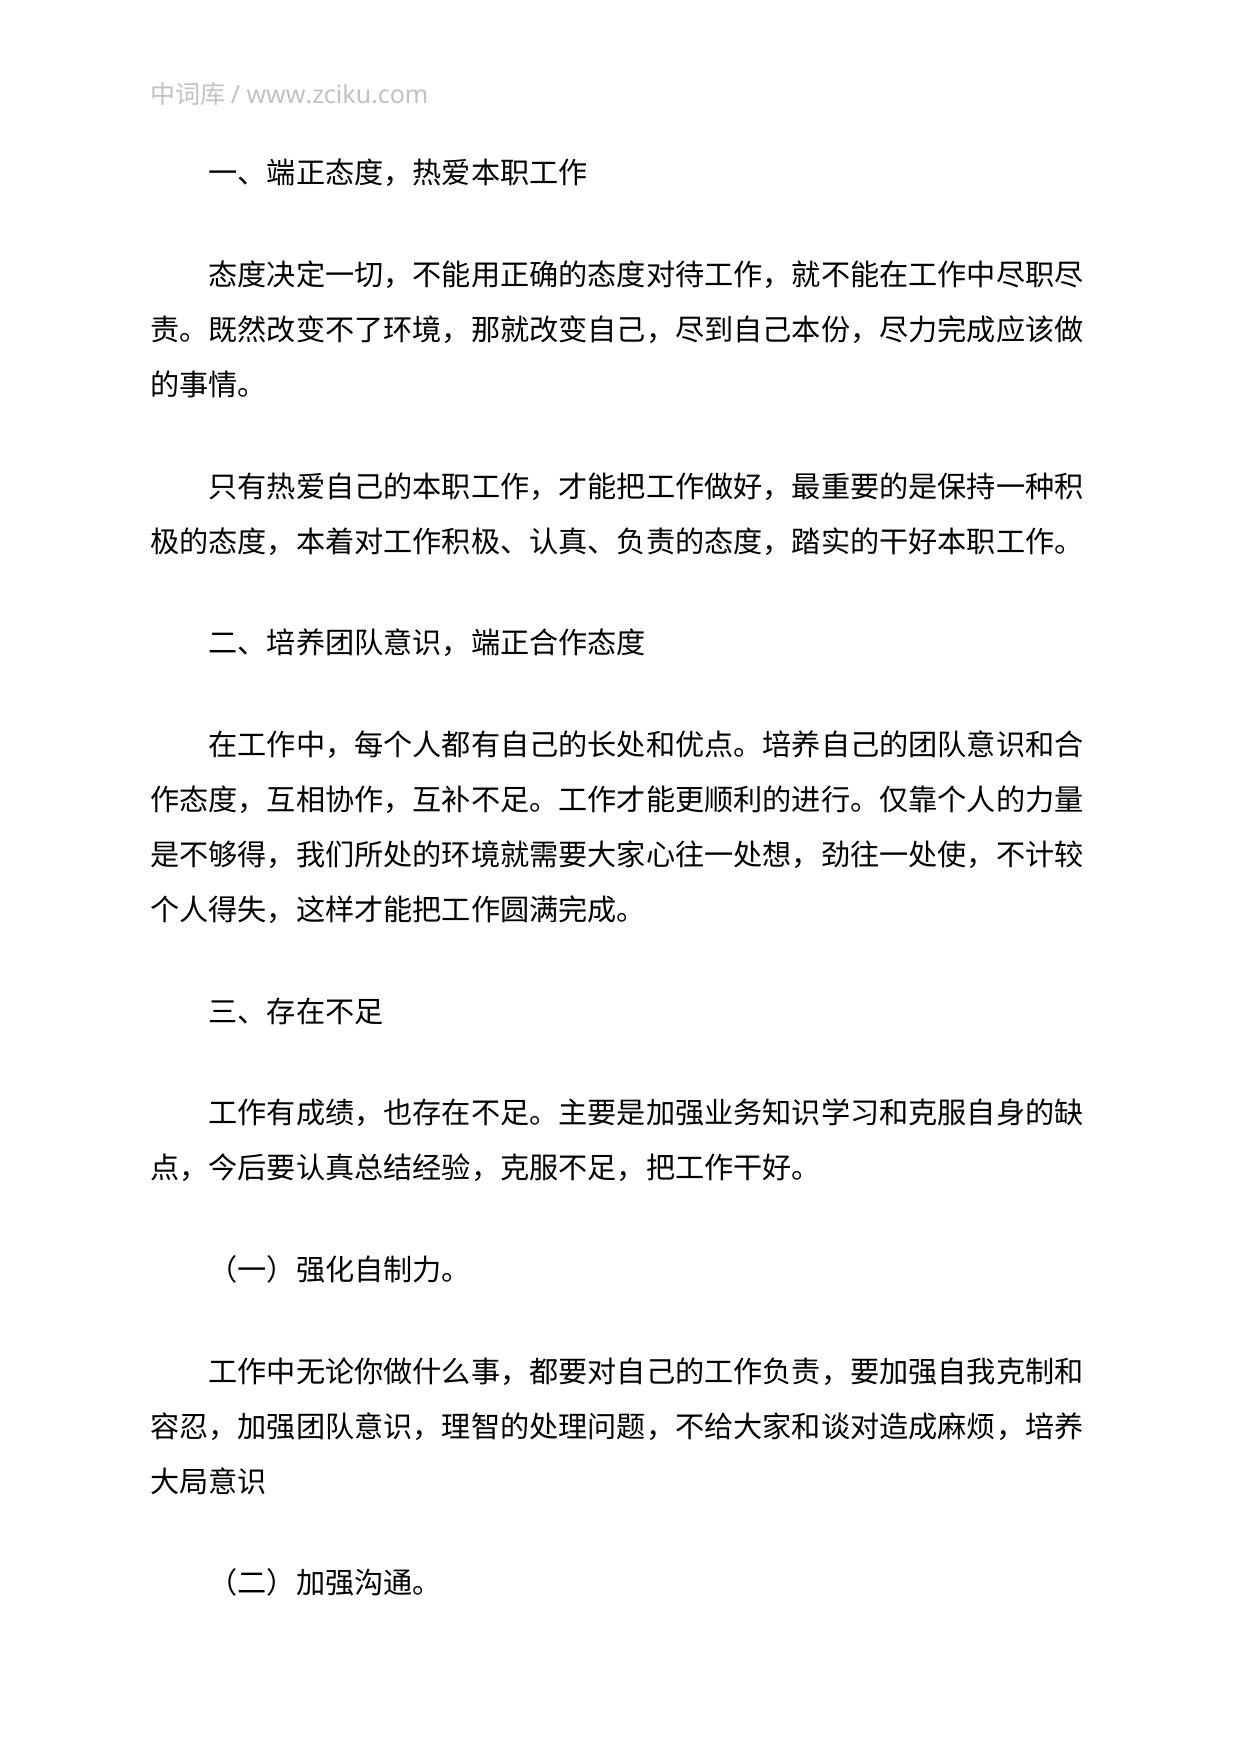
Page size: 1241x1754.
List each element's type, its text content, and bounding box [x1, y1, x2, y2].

text 工作中无论你做什么事，都要对自己的工作负责，要加强自我克制和容忍，加强团队意识，理智的处理问题，不给大家和谈对造成麻烦，培养大局意识 [150, 1348, 1090, 1501]
text 在工作中，每个人都有自己的长处和优点。培养自己的团队意识和合作态度，互相协作，互补不足。工作才能更顺利的进行。仅靠个人的力量是不够得，我们所处的环境就需要大家心往一处想，劲往一处使，不计较个人得失，这样才能把工作圆满完成。 [150, 722, 1090, 929]
text （一）强化自制力。 [150, 1247, 1090, 1289]
text （二）加强沟通。 [150, 1560, 1090, 1602]
text 一、端正态度，热爱本职工作 [150, 150, 1090, 192]
text 三、存在不足 [150, 988, 1090, 1031]
text 只有热爱自己的本职工作，才能把工作做好，最重要的是保持一种积极的态度，本着对工作积极、认真、负责的态度，踏实的干好本职工作。 [150, 463, 1090, 561]
text 态度决定一切，不能用正确的态度对待工作，就不能在工作中尽职尽责。既然改变不了环境，那就改变自己，尽到自己本份，尽力完成应该做的事情。 [150, 252, 1090, 404]
text 工作有成绩，也存在不足。主要是加强业务知识学习和克服自身的缺点，今后要认真总结经验，克服不足，把工作干好。 [150, 1090, 1090, 1187]
text 二、培养团队意识，端正合作态度 [150, 620, 1090, 662]
